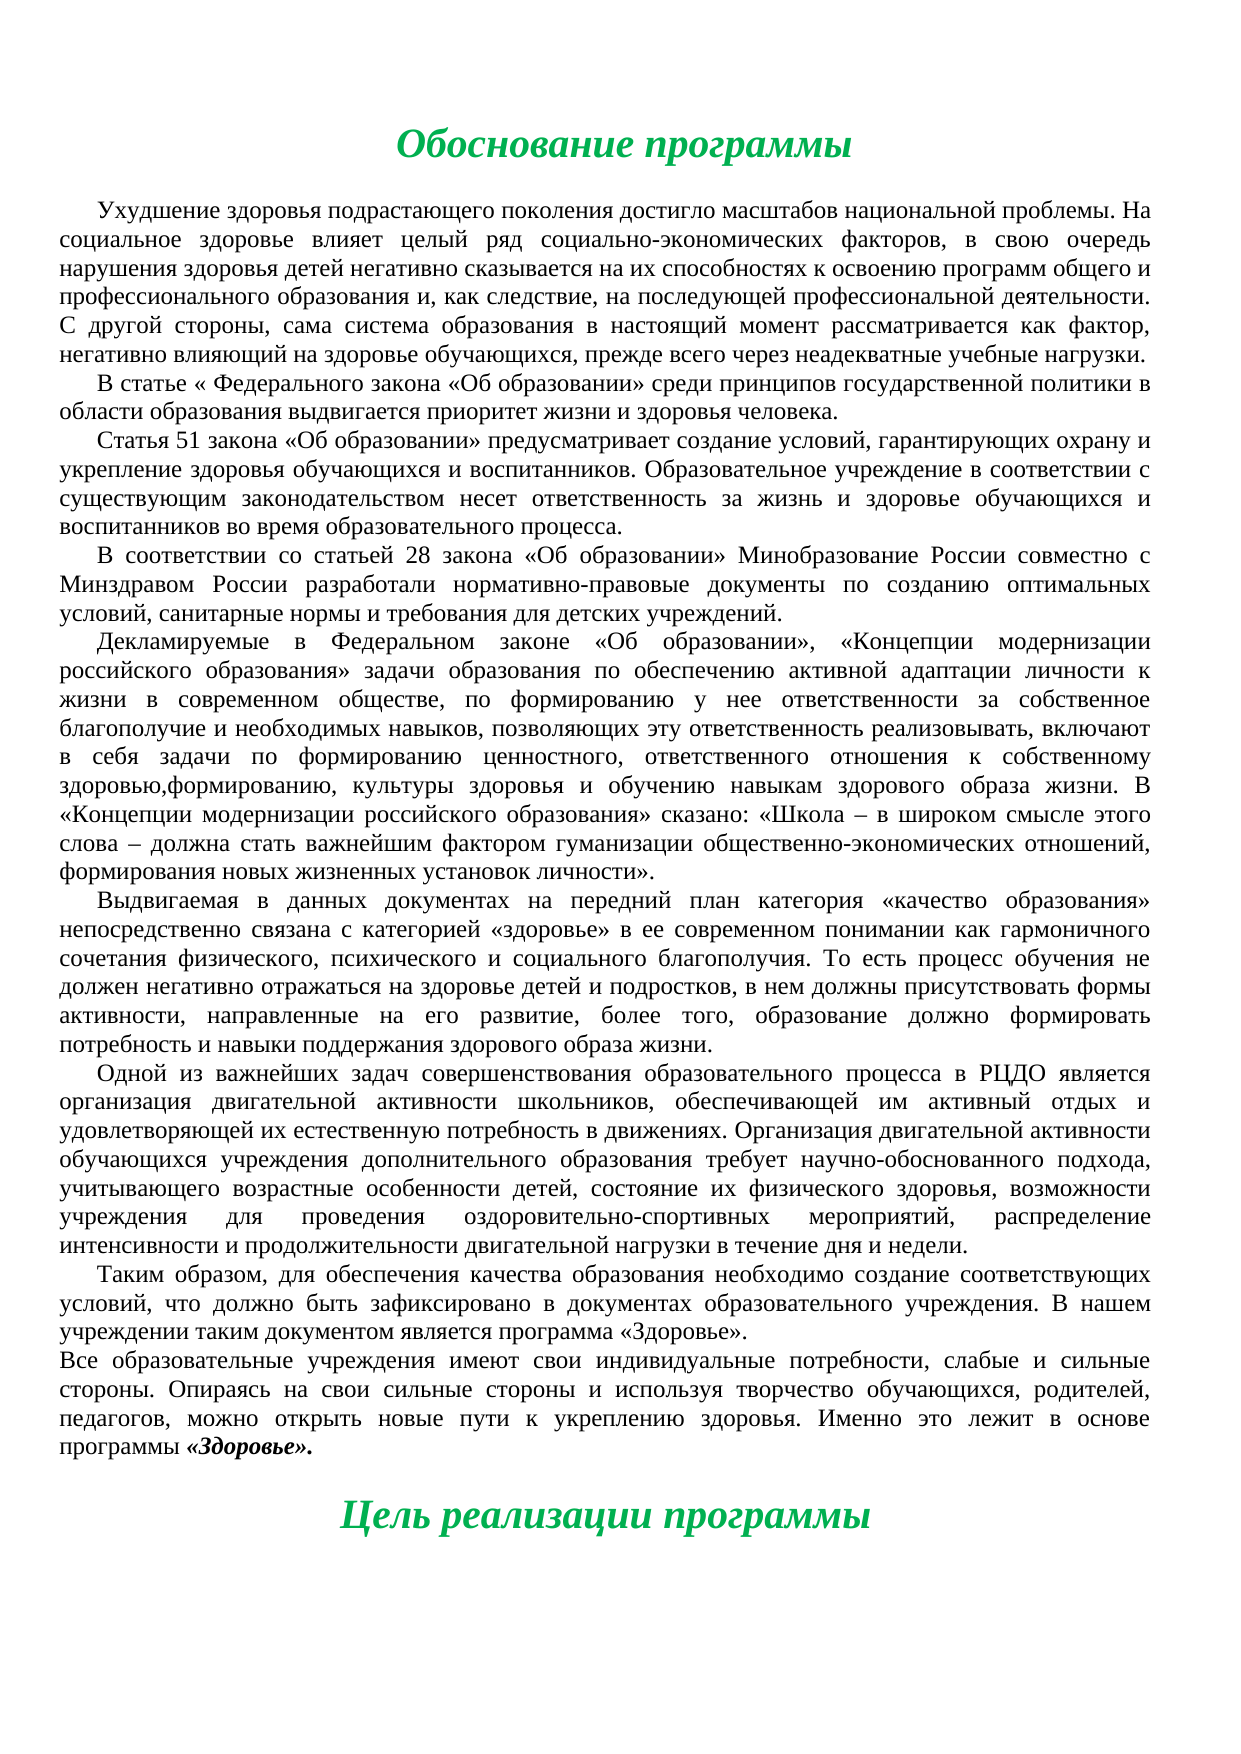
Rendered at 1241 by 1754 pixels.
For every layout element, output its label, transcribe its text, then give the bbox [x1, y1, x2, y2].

text Выдвигаемая в данных документах на передний план категория «качество образования» непосредственно связана с категорией «здоровье» в ее современном понимании как гармоничного сочетания физического, психического и социального благополучия. То есть процесс обучения не должен негативно отражаться на здоровье детей и подростков, в нем должны присутствовать формы активности, направленные на его развитие, более того, образование должно формировать потребность и навыки поддержания здорового образа жизни. [59, 885, 1152, 1058]
text В статье « Федерального закона «Об образовании» среди принципов государственной политики в области образования выдвигается приоритет жизни и здоровья человека. [59, 368, 1152, 425]
text Одной из важнейших задач совершенствования образовательного процесса в РЦДО является организация двигательной активности школьников, обеспечивающей им активный отдых и удовлетворяющей их естественную потребность в движениях. Организация двигательной активности обучающихся учреждения дополнительного образования требует научно-обоснованного подхода, учитывающего возрастные особенности детей, состояние их физического здоровья, возможности учреждения для проведения оздоровительно-спортивных мероприятий, распределение интенсивности и продолжительности двигательной нагрузки в течение дня и недели. [59, 1058, 1152, 1259]
text Обоснование программы [97, 118, 1152, 166]
text Статья 51 закона «Об образовании» предусматривает создание условий, гарантирующих охрану и укрепление здоровья обучающихся и воспитанников. Образовательное учреждение в соответствии с существующим законодательством несет ответственность за жизнь и здоровье обучающихся и воспитанников во время образовательного процесса. [59, 425, 1152, 540]
text Цель реализации программы [59, 1489, 1152, 1537]
text В соответствии со статьей 28 закона «Об образовании» Минобразование России совместно с Минздравом России разработали нормативно-правовые документы по созданию оптимальных условий, санитарные нормы и требования для детских учреждений. [59, 540, 1152, 626]
text Ухудшение здоровья подрастающего поколения достигло масштабов национальной проблемы. На социальное здоровье влияет целый ряд социально-экономических факторов, в свою очередь нарушения здоровья детей негативно сказывается на их способностях к освоению программ общего и профессионального образования и, как следствие, на последующей профессиональной деятельности. С другой стороны, сама система образования в настоящий момент рассматривается как фактор, негативно влияющий на здоровье обучающихся, прежде всего через неадекватные учебные нагрузки. [59, 195, 1152, 368]
text Все образовательные учреждения имеют свои индивидуальные потребности, слабые и сильные стороны. Опираясь на свои сильные стороны и используя творчество обучающихся, родителей, педагогов, можно открыть новые пути к укреплению здоровья. Именно это лежит в основе программы «Здоровье». [59, 1345, 1152, 1460]
text Декламируемые в Федеральном законе «Об образовании», «Концепции модернизации российского образования» задачи образования по обеспечению активной адаптации личности к жизни в современном обществе, по формированию у нее ответственности за собственное благополучие и необходимых навыков, позволяющих эту ответственность реализовывать, включают в себя задачи по формированию ценностного, ответственного отношения к собственному здоровью,формированию, культуры здоровья и обучению навыкам здорового образа жизни. В «Концепции модернизации российского образования» сказано: «Школа – в широком смысле этого слова – должна стать важнейшим фактором гуманизации общественно-экономических отношений, формирования новых жизненных установок личности». [59, 626, 1152, 885]
text Таким образом, для обеспечения качества образования необходимо создание соответствующих условий, что должно быть зафиксировано в документах образовательного учреждения. В нашем учреждении таким документом является программа «Здоровье». [59, 1259, 1152, 1345]
